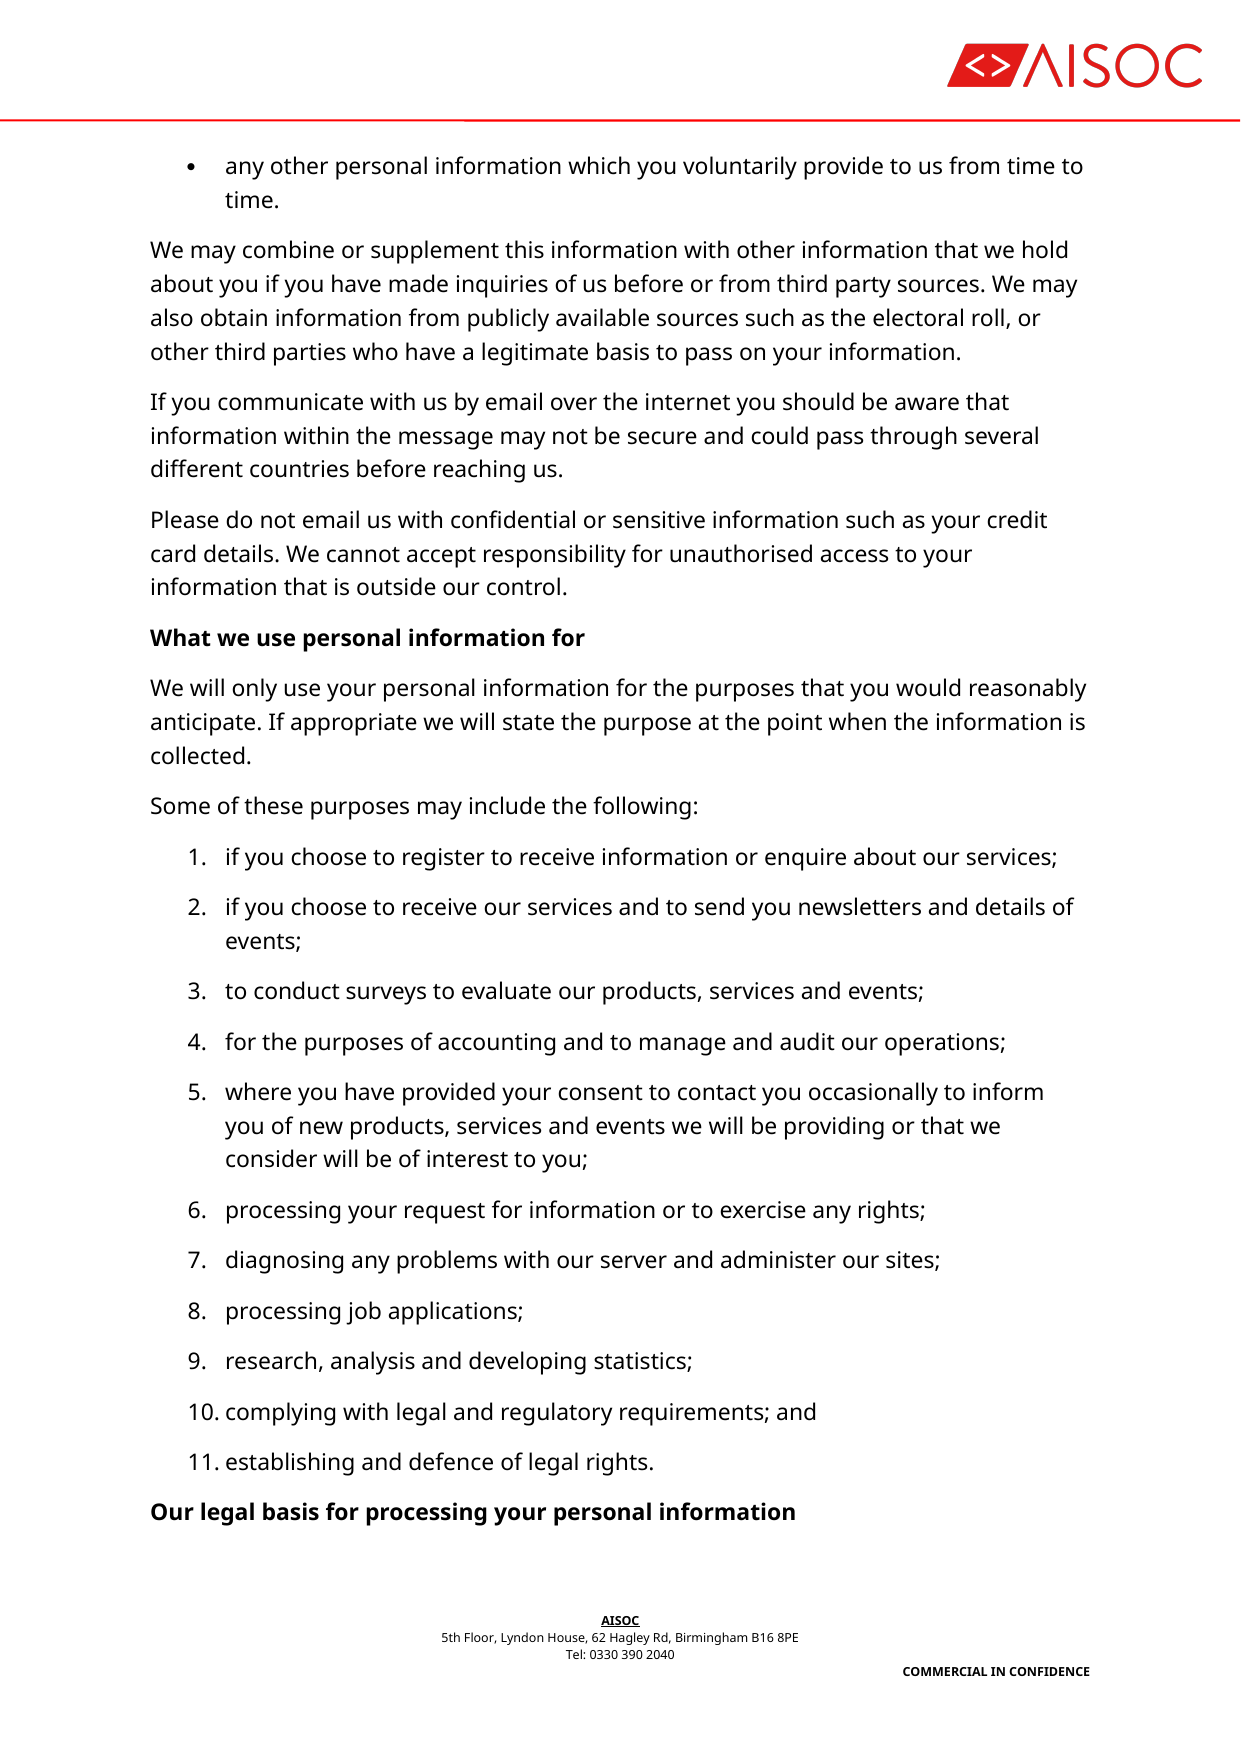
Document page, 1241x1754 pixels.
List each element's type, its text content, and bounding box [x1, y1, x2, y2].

list if you choose to receive our services and to send you newsletters and details of events; [187, 891, 1090, 956]
text Some of these purposes may include the following: [150, 790, 1090, 821]
text What we use personal information for [150, 622, 1090, 653]
list complying with legal and regulatory requirements; and [187, 1395, 1090, 1427]
list processing your request for information or to exercise any rights; [187, 1194, 1090, 1225]
text If you communicate with us by email over the internet you should be aware that information within the message may not be secure and could pass through several different countries before reaching us. [150, 386, 1090, 484]
list diagnosing any problems with our server and administer our sites; [187, 1244, 1090, 1275]
list establishing and defence of legal rights. [187, 1446, 1090, 1477]
text Please do not email us with confidential or sensitive information such as your credit card details. We cannot accept responsibility for unauthorised access to your information that is outside our control. [150, 504, 1090, 602]
text We will only use your personal information for the purposes that you would reasonably anticipate. If appropriate we will state the purpose at the point when the information is collected. [150, 672, 1090, 771]
list research, analysis and developing statistics; [187, 1345, 1090, 1376]
list processing job applications; [187, 1294, 1090, 1326]
text Our legal basis for processing your personal information [150, 1496, 1090, 1527]
list where you have provided your consent to contact you occasionally to inform you of new products, services and events we will be providing or that we consider will be of interest to you; [187, 1076, 1090, 1174]
list to conduct surveys to evaluate our products, services and events; [187, 975, 1090, 1006]
list for the purposes of accounting and to manage and audit our operations; [187, 1025, 1090, 1057]
list any other personal information which you voluntarily provide to us from time to time. [187, 150, 1090, 215]
list if you choose to register to receive information or enquire about our services; [187, 840, 1090, 872]
picture [939, 36, 1206, 93]
text We may combine or supplement this information with other information that we hold about you if you have made inquiries of us before or from third party sources. We may also obtain information from publicly available sources such as the electoral roll, or other third parties who have a legitimate basis to pass on your information. [150, 234, 1090, 367]
